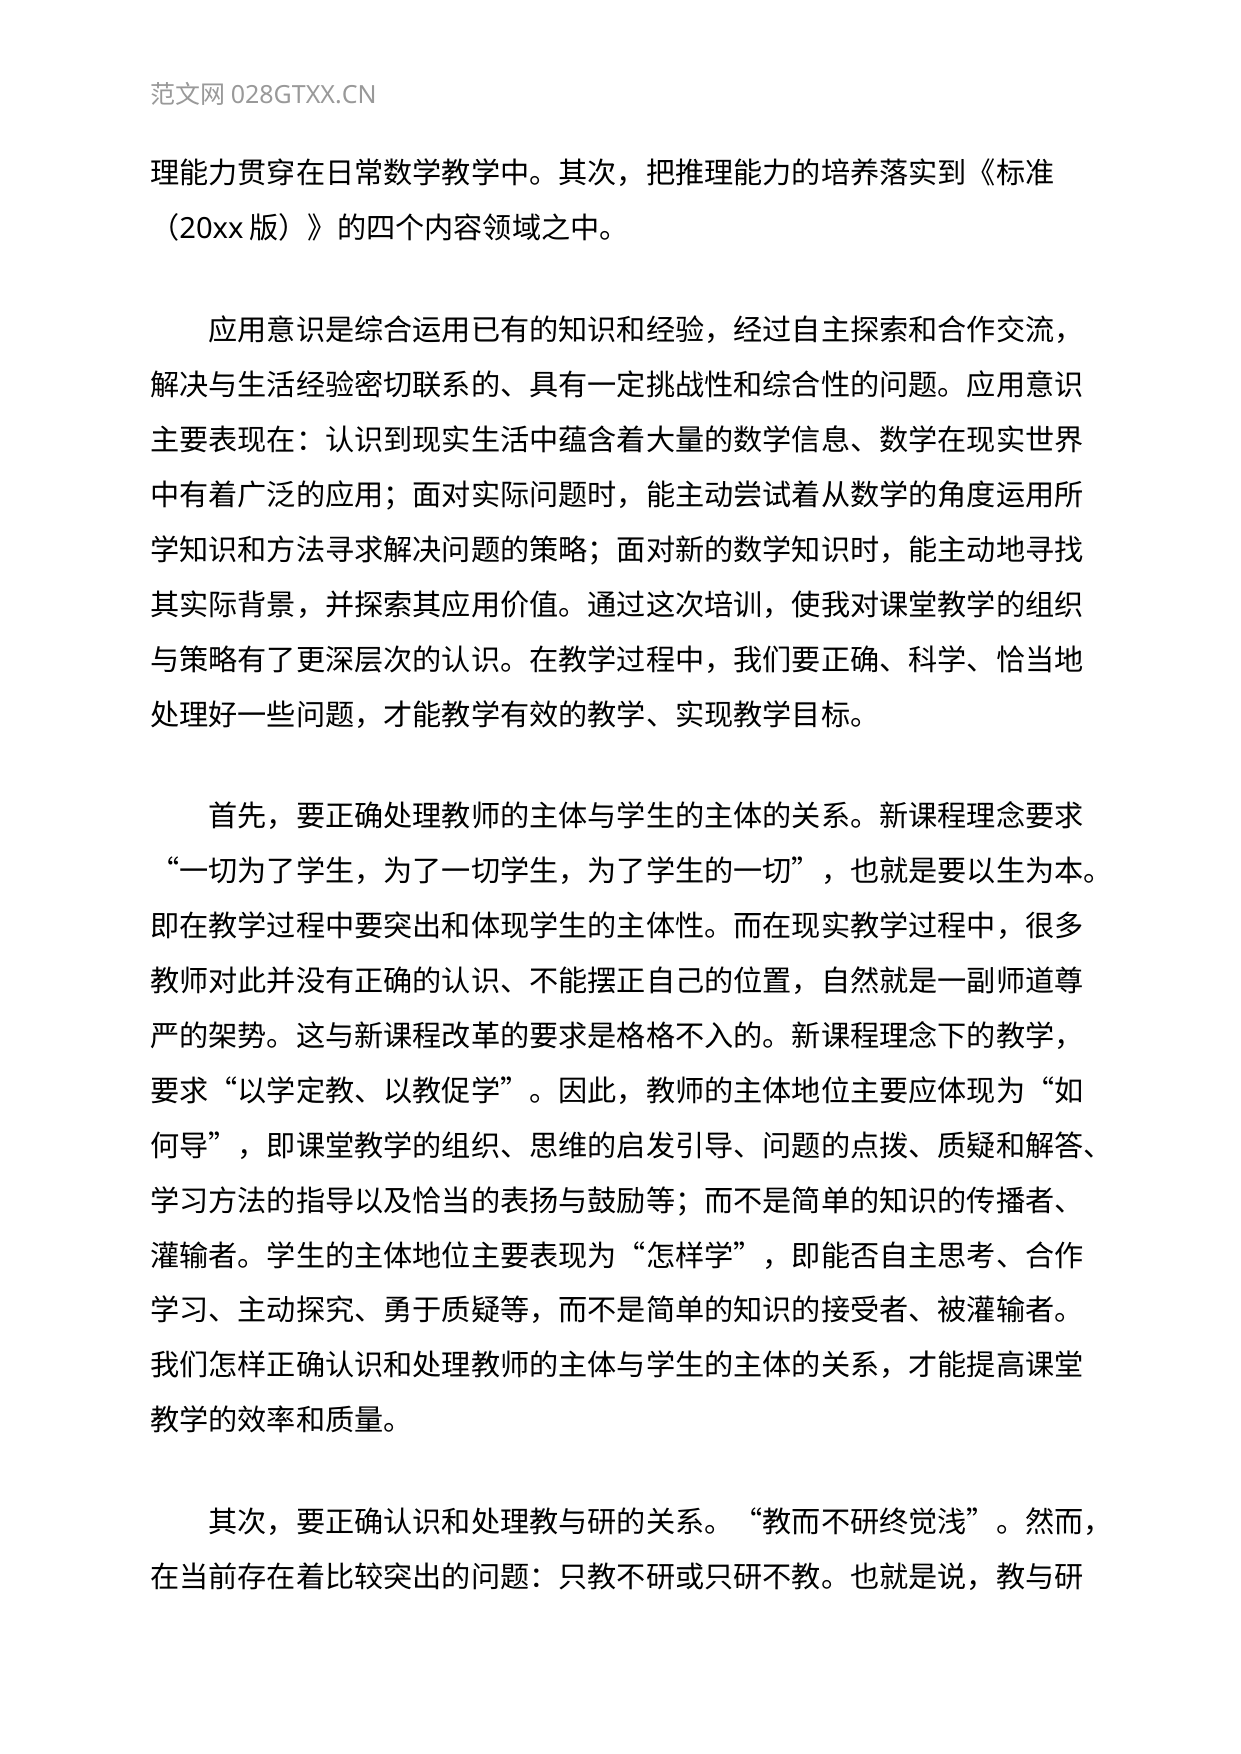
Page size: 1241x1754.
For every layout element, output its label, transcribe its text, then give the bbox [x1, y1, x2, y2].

text 应用意识是综合运用已有的知识和经验，经过自主探索和合作交流，解决与生活经验密切联系的、具有一定挑战性和综合性的问题。应用意识主要表现在：认识到现实生活中蕴含着大量的数学信息、数学在现实世界中有着广泛的应用；面对实际问题时，能主动尝试着从数学的角度运用所学知识和方法寻求解决问题的策略；面对新的数学知识时，能主动地寻找其实际背景，并探索其应用价值。通过这次培训，使我对课堂教学的组织与策略有了更深层次的认识。在教学过程中，我们要正确、科学、恰当地处理好一些问题，才能教学有效的教学、实现教学目标。 [150, 307, 1090, 733]
text 首先，要正确处理教师的主体与学生的主体的关系。新课程理念要求“一切为了学生，为了一切学生，为了学生的一切”，也就是要以生为本。即在教学过程中要突出和体现学生的主体性。而在现实教学过程中，很多教师对此并没有正确的认识、不能摆正自己的位置，自然就是一副师道尊严的架势。这与新课程改革的要求是格格不入的。新课程理念下的教学，要求“以学定教、以教促学”。因此，教师的主体地位主要应体现为“如何导”，即课堂教学的组织、思维的启发引导、问题的点拨、质疑和解答、学习方法的指导以及恰当的表扬与鼓励等；而不是简单的知识的传播者、灌输者。学生的主体地位主要表现为“怎样学”，即能否自主思考、合作学习、主动探究、勇于质疑等，而不是简单的知识的接受者、被灌输者。我们怎样正确认识和处理教师的主体与学生的主体的关系，才能提高课堂教学的效率和质量。 [150, 793, 1090, 1439]
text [150, 150, 1090, 247]
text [150, 1498, 1090, 1596]
